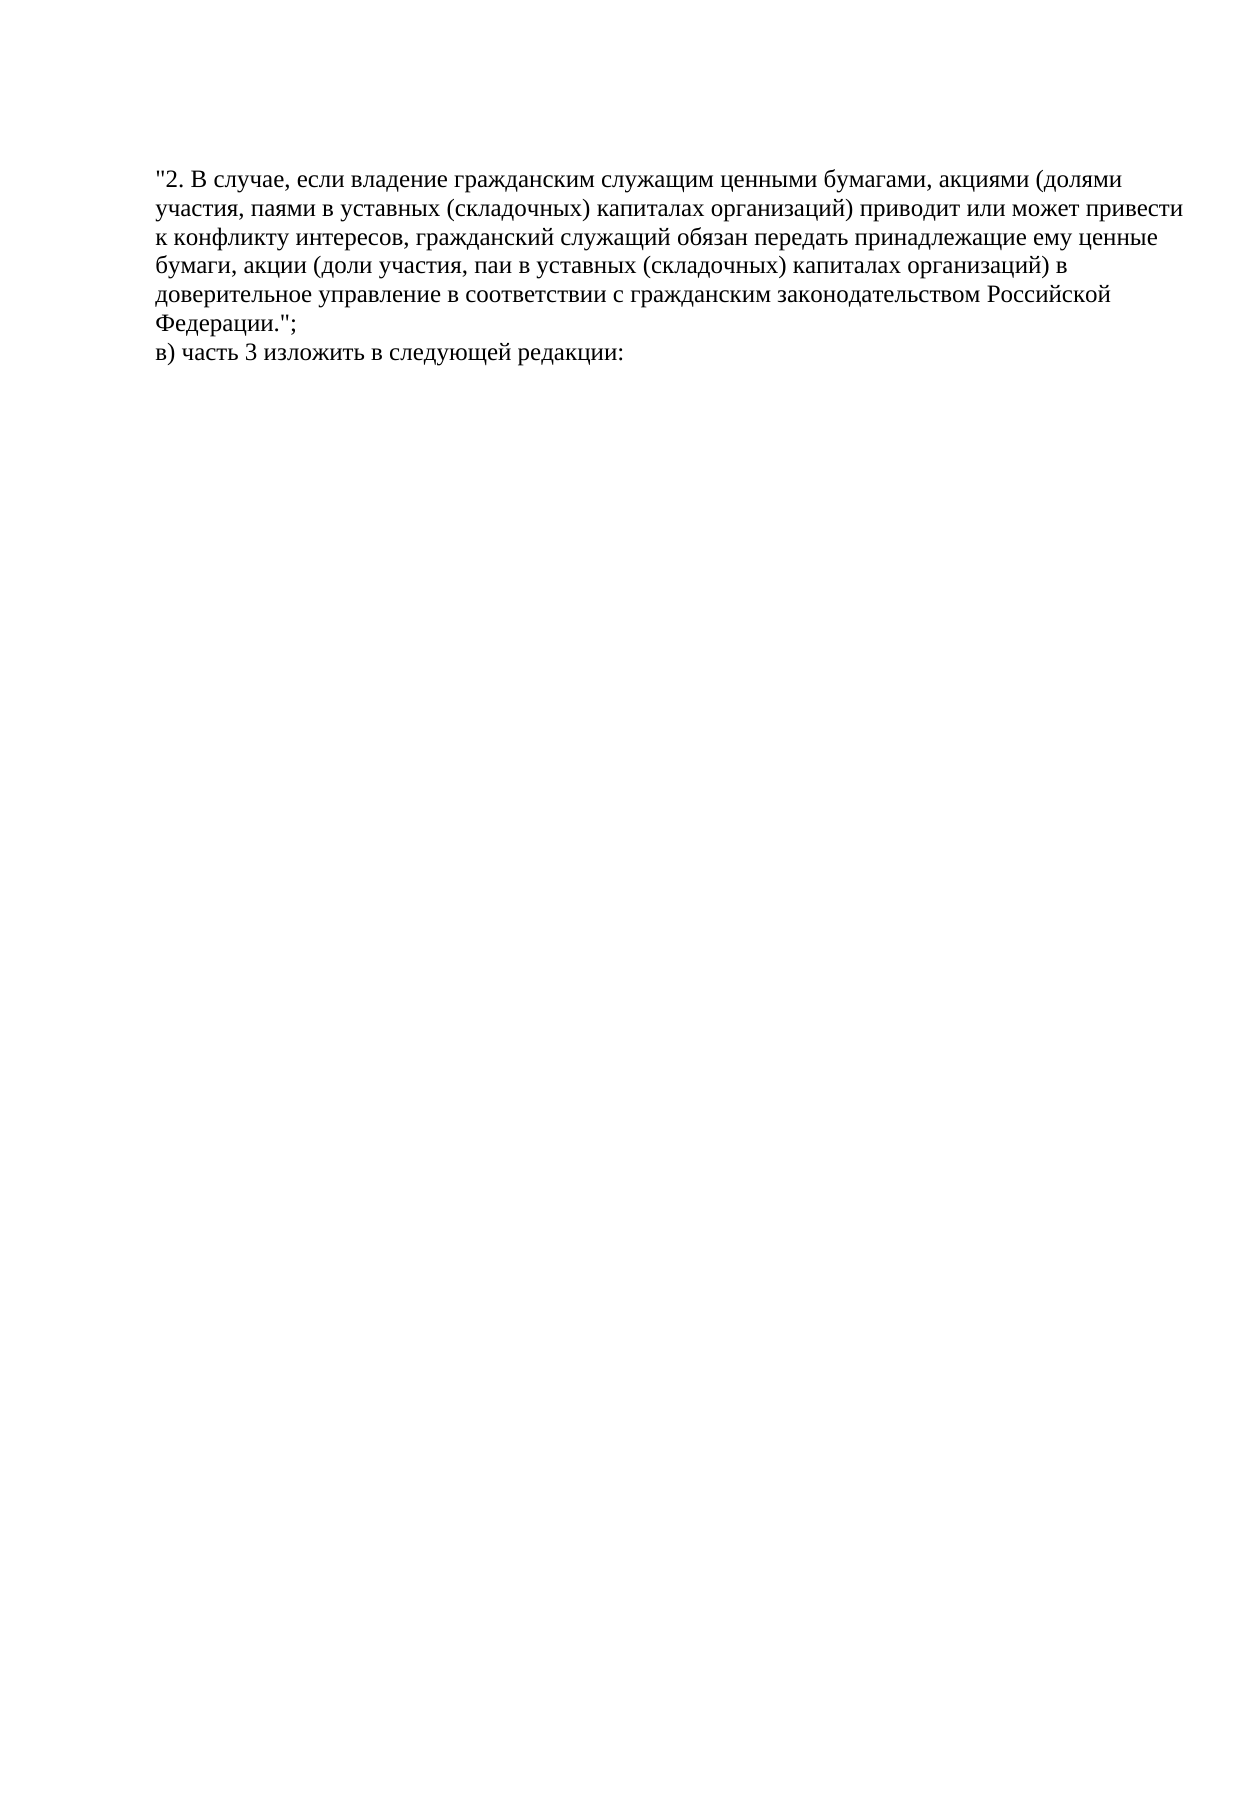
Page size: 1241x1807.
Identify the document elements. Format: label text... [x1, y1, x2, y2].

text в) часть 3 изложить в следующей редакции: [155, 337, 1202, 366]
text "2. В случае, если владение гражданским служащим ценными бумагами, акциями (долями участия, паями в уставных (складочных) капиталах организаций) приводит или может привести к конфликту интересов, гражданский служащий обязан передать принадлежащие ему ценные бумаги, акции (доли участия, паи в уставных (складочных) капиталах организаций) в доверительное управление в соответствии с гражданским законодательством Российской Федерации."; [155, 164, 1202, 337]
